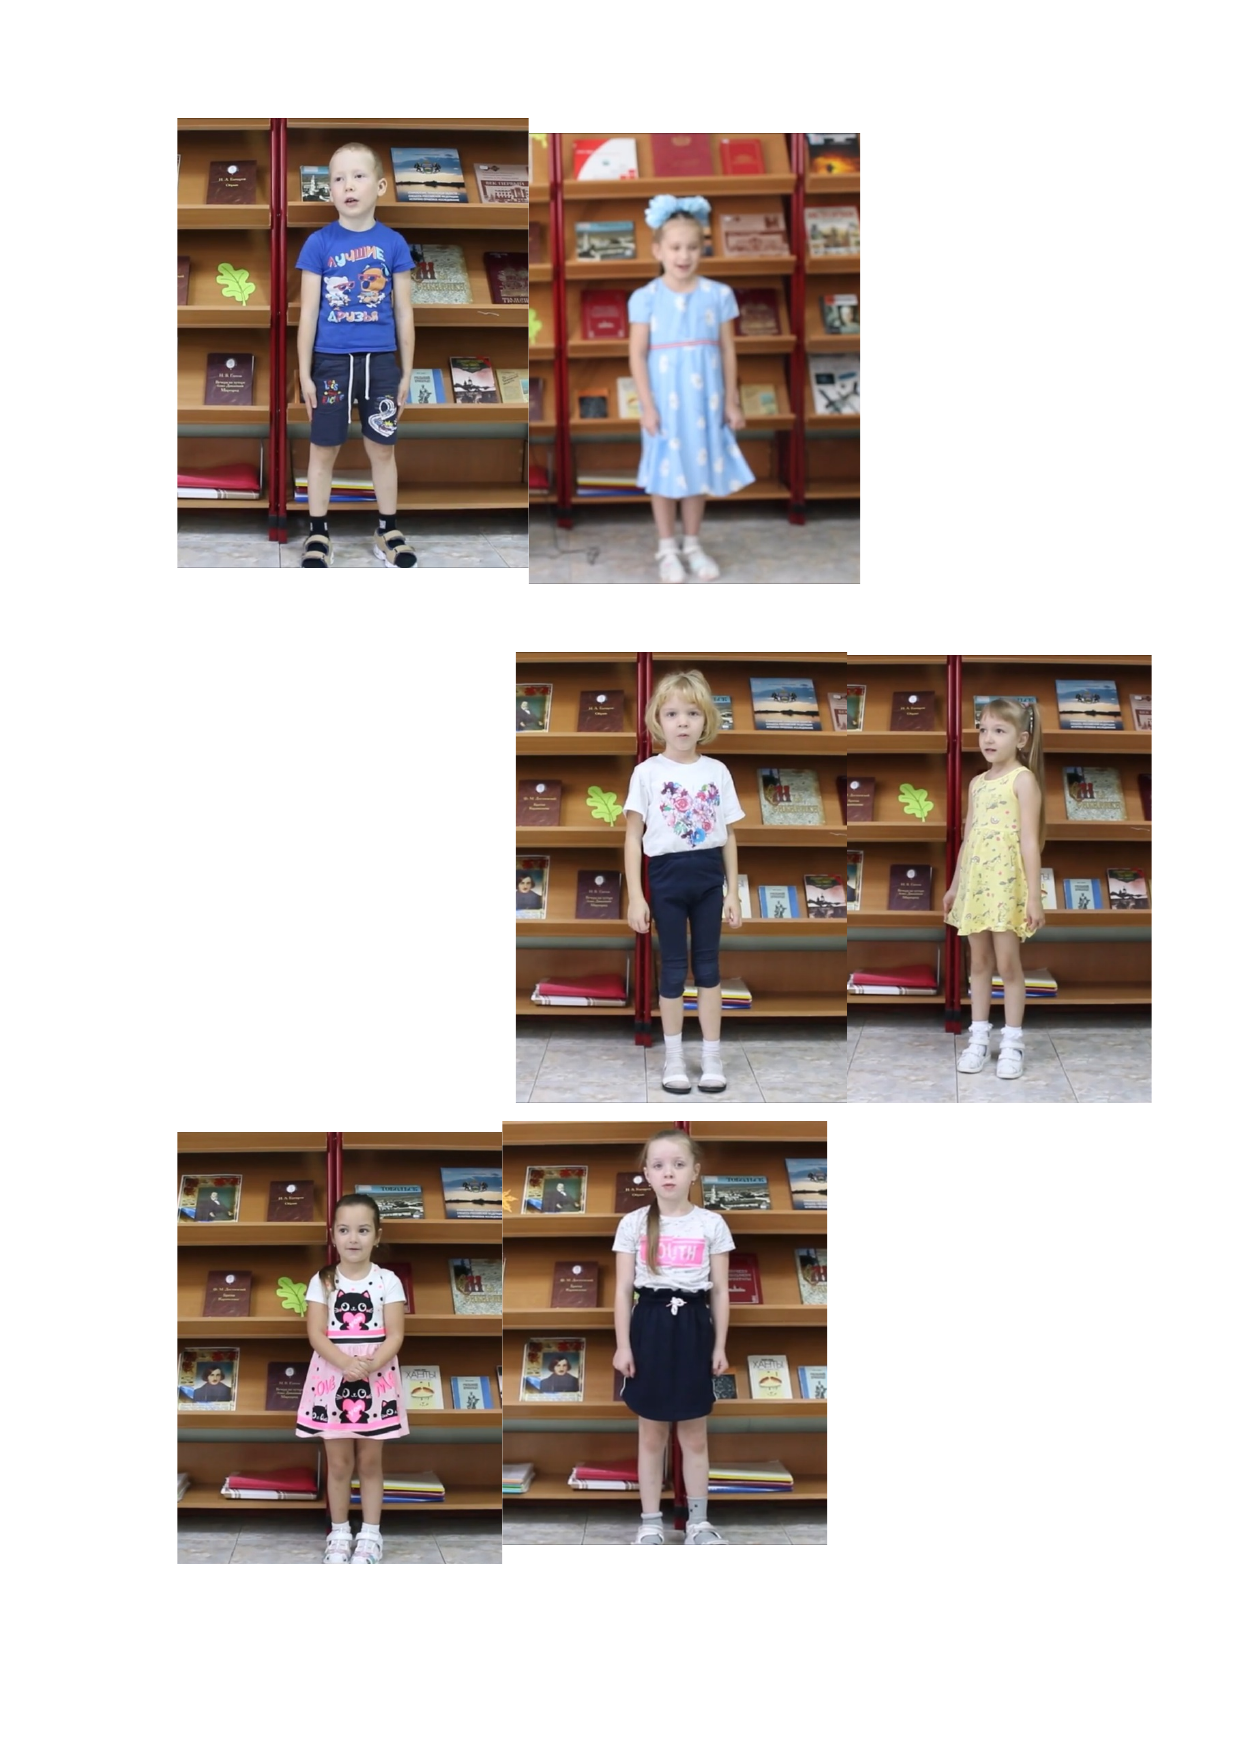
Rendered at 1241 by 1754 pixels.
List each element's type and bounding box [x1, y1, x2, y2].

picture [177, 1121, 828, 1564]
picture [515, 652, 1152, 1103]
picture [177, 118, 861, 584]
